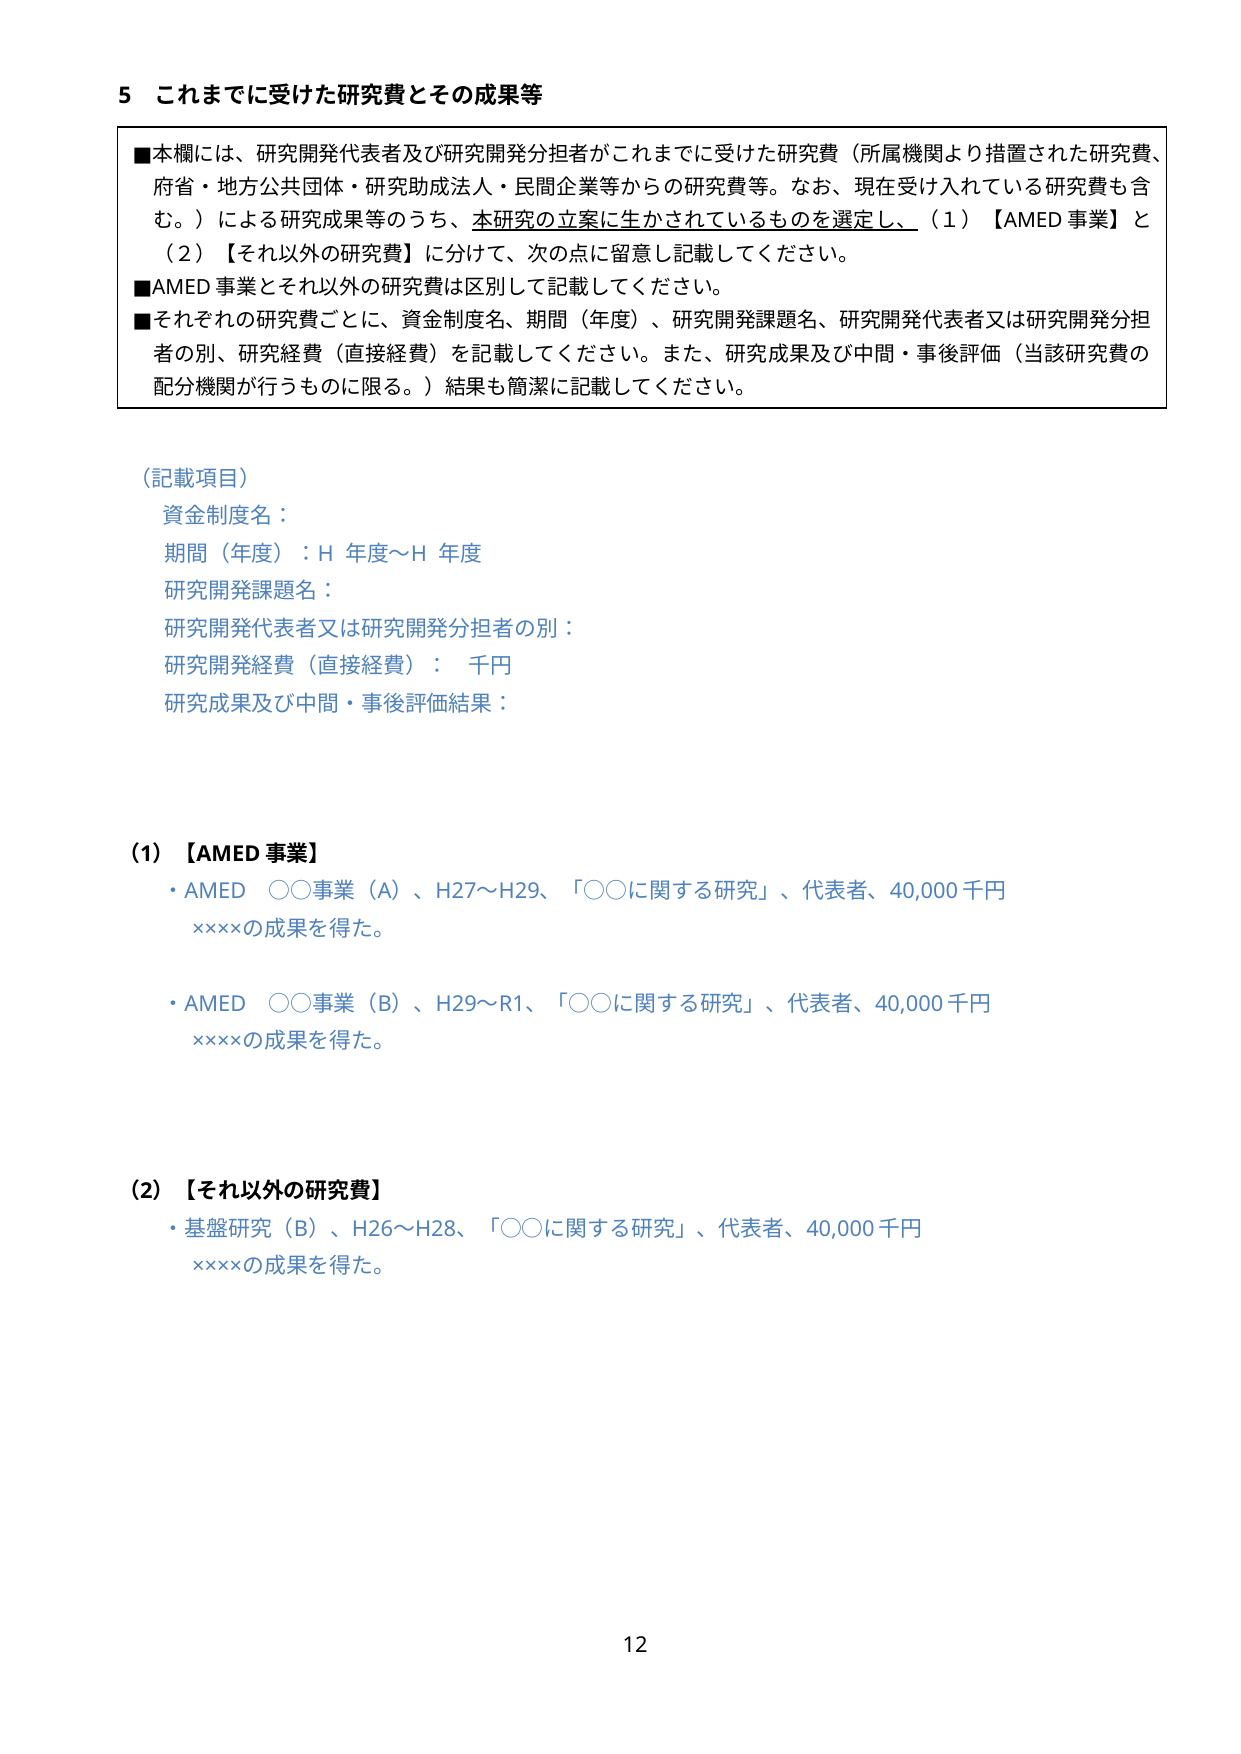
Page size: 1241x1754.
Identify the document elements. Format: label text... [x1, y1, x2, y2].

text 研究開発課題名： [129, 569, 1152, 606]
text 研究開発代表者又は研究開発分担者の別： [129, 606, 1152, 644]
text （記載項目） [129, 456, 1152, 494]
text 期間（年度）：H 年度～H 年度 [129, 531, 1152, 569]
text ××××の成果を得た。 [118, 1019, 1152, 1056]
text 研究開発経費（直接経費）： 千円 [129, 644, 1152, 681]
text ・AMED ○○事業（B）、H29～R1、「○○に関する研究」、代表者、40,000千円 [118, 981, 1152, 1019]
text 資金制度名： [118, 494, 1152, 531]
text ××××の成果を得た。 [118, 906, 1152, 944]
text ・AMED ○○事業（A）、H27～H29、「○○に関する研究」、代表者、40,000千円 [118, 869, 1152, 906]
subtitle （2）【それ以外の研究費】 [118, 1169, 1152, 1206]
subtitle 5 これまでに受けた研究費とその成果等 [118, 74, 1152, 111]
text ××××の成果を得た。 [118, 1244, 1152, 1281]
subtitle （1）【AMED事業】 [118, 831, 1152, 869]
text ・基盤研究（B）、H26～H28、「○○に関する研究」、代表者、40,000千円 [118, 1206, 1152, 1244]
text 研究成果及び中間・事後評価結果： [129, 681, 1152, 719]
